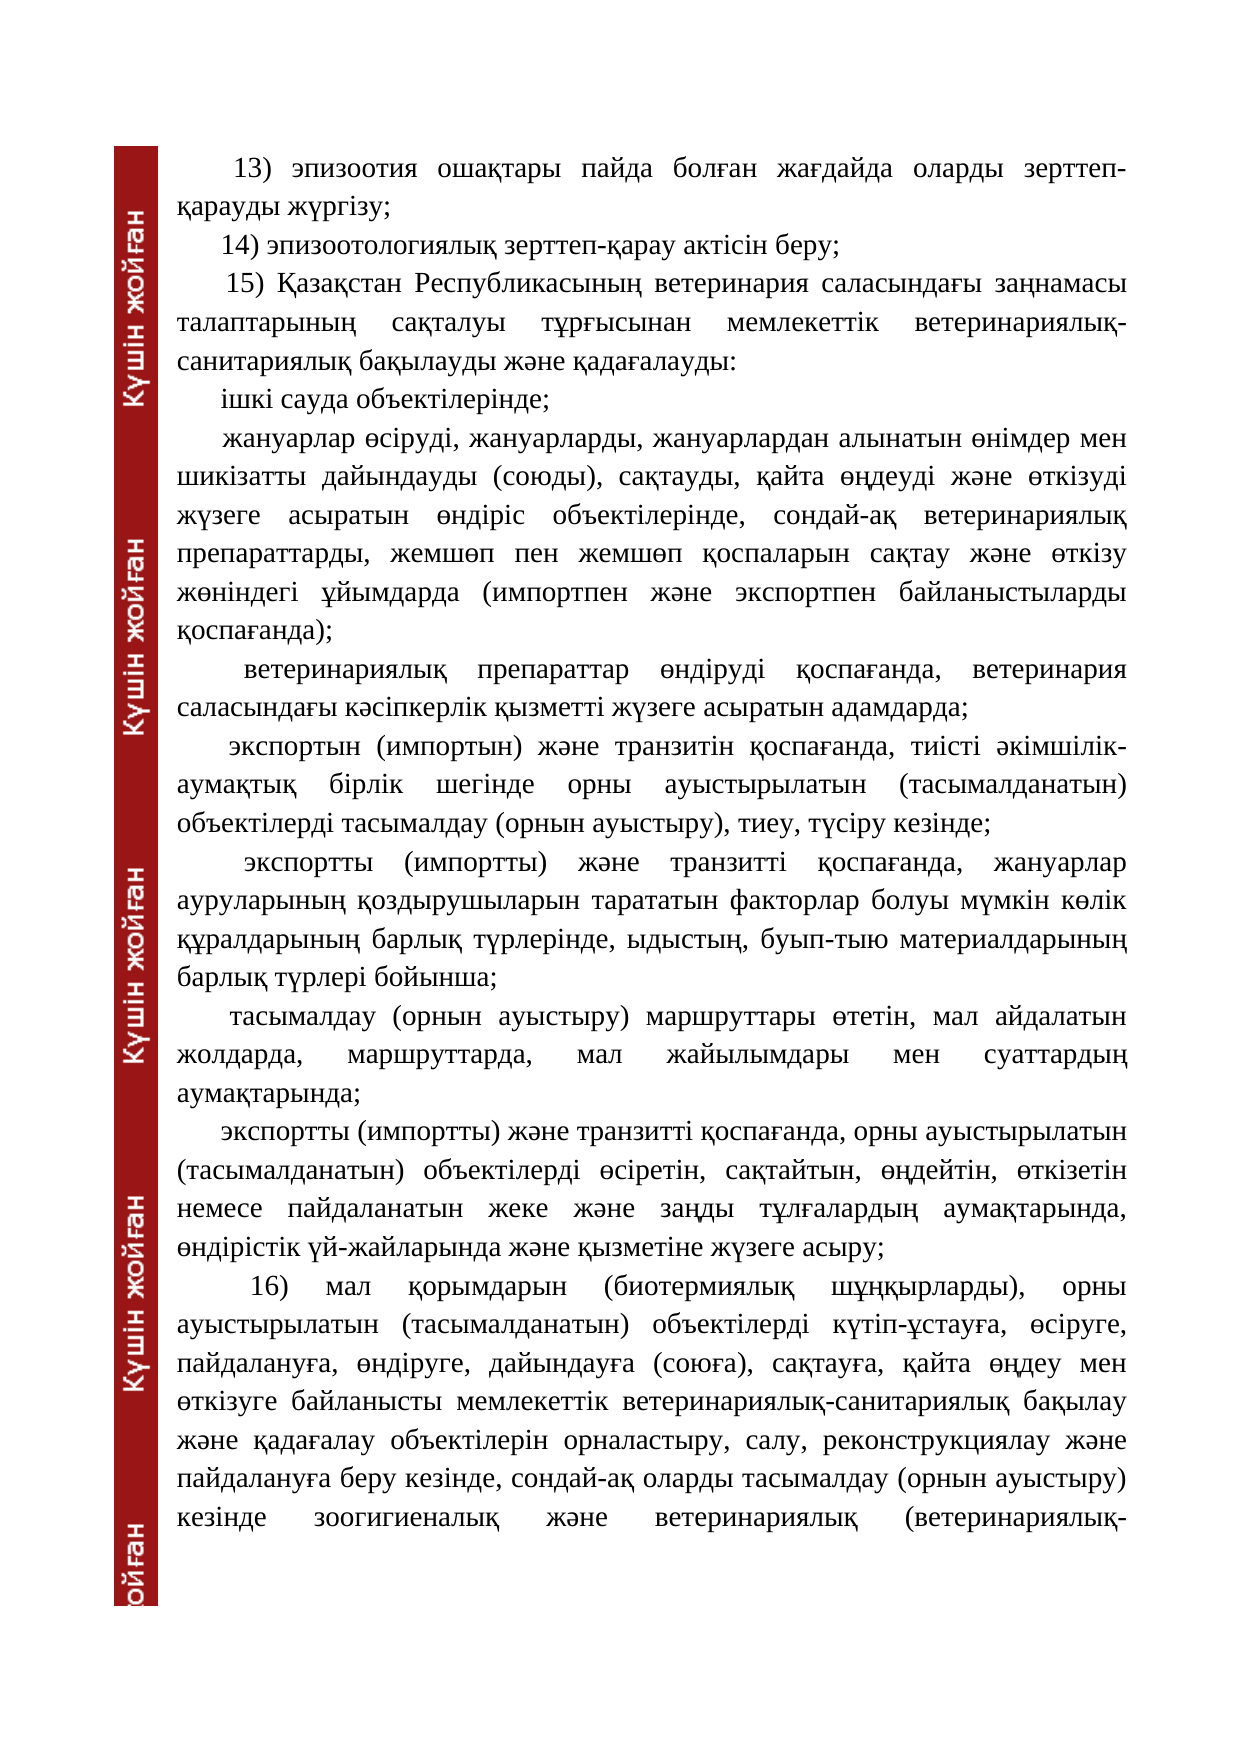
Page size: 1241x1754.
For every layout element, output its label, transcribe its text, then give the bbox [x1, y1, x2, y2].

picture [114, 376, 158, 381]
text ветеринариялық препараттар өндіруді қоспағанда, ветеринария саласындағы кәсіпкерлік қызметті жүзеге асыратын адамдарда; [112, 651, 1128, 723]
picture [114, 1263, 158, 1268]
text тасымалдау (орнын ауыстыру) маршруттары өтетін, мал айдалатын жолдарда, маршруттарда, мал жайылымдары мен суаттардың аумақтарында; [112, 998, 1128, 1108]
picture [114, 1532, 158, 1606]
text экспортты (импортты) және транзитті қоспағанда, жануарлар ауруларының қоздырушыларын тарататын факторлар болуы мүмкін көлік құралдарының барлық түрлерінде, ыдыстың, буып-тыю материалдарының барлық түрлері бойынша; [112, 844, 1128, 993]
picture [114, 993, 158, 998]
text 13) эпизоотия ошақтары пайда болған жағдайда оларды зерттеп-қарауды жүргізу; [112, 150, 1128, 222]
picture [114, 222, 158, 227]
text ішкі сауда объектілерінде; [112, 381, 1128, 415]
picture [114, 1108, 158, 1113]
text 14) эпизоотологиялық зерттеп-қарау актісін беру; [112, 227, 1128, 261]
text жануарлар өсіруді, жануарларды, жануарлардан алынатын өнімдер мен шикізатты дайындауды (союды), сақтауды, қайта өңдеуді және өткізуді жүзеге асыратын өндіріс объектілерінде, сондай-ақ ветеринариялық препараттарды, жемшөп пен жемшөп қоспаларын сақтау және өткізу жөніндегі ұйымдарда (импортпен және экспортпен байланыстыларды қоспағанда); [112, 420, 1128, 646]
picture [114, 839, 158, 844]
text экспортты (импортты) және транзитті қоспағанда, орны ауыстырылатын (тасымалданатын) объектілерді өсіретін, сақтайтын, өңдейтін, өткізетін немесе пайдаланатын жеке және заңды тұлғалардың аумақтарында, өндірістік үй-жайларында және қызметіне жүзеге асыру; [112, 1113, 1128, 1263]
text экспортын (импортын) және транзитін қоспағанда, тиісті әкімшілік-аумақтық бірлік шегінде орны ауыстырылатын (тасымалданатын) объектілерді тасымалдау (орнын ауыстыру), тиеу, түсіру кезінде; [112, 728, 1128, 839]
picture [114, 261, 158, 266]
picture [114, 415, 158, 420]
picture [114, 723, 158, 728]
picture [114, 146, 158, 150]
picture [114, 646, 158, 651]
text 15) Қазақстан Республикасының ветеринария саласындағы заңнамасы талаптарының сақталуы тұрғысынан мемлекеттік ветеринариялық-санитариялық бақылауды және қадағалауды: [112, 266, 1128, 376]
